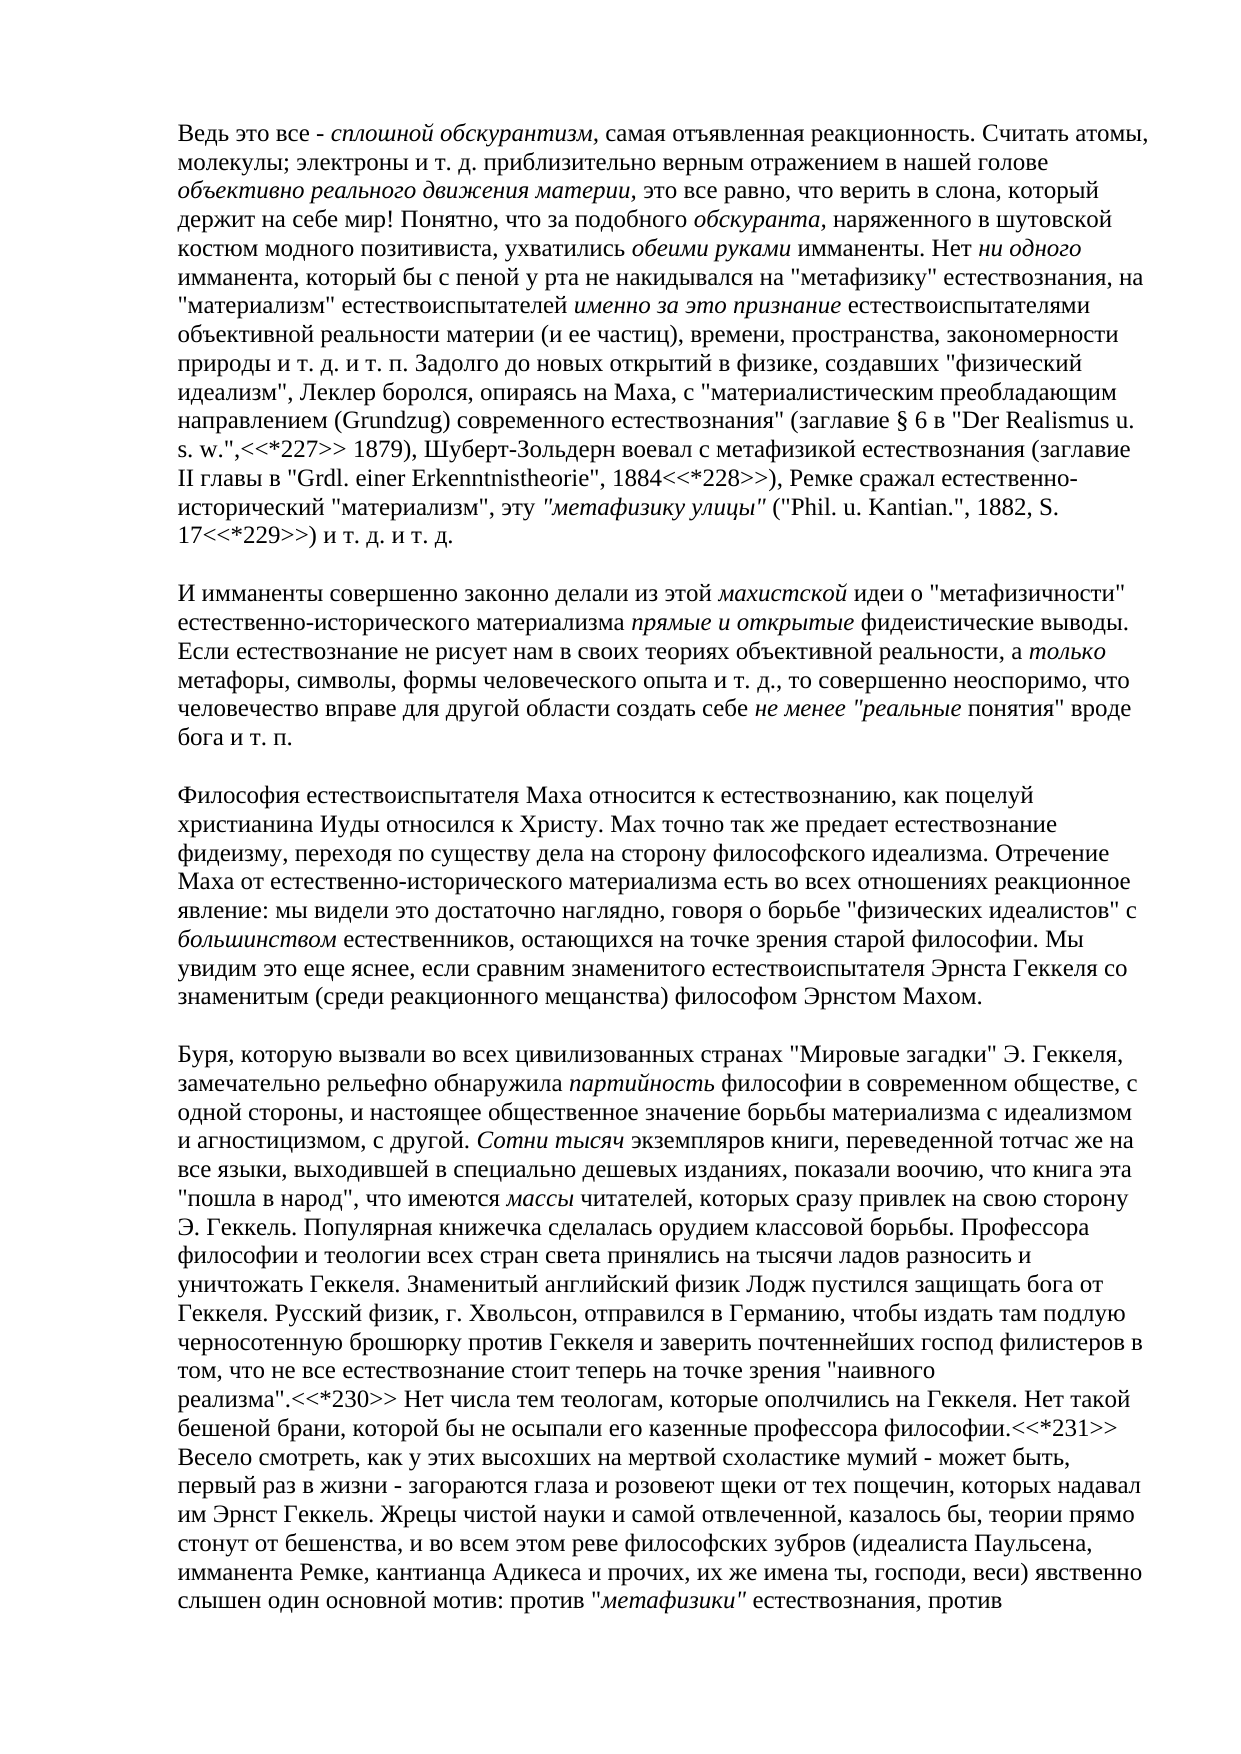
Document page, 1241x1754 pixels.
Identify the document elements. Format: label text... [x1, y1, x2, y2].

text Ведь это все - сплошной обскурантизм, самая отъявленная реакционность. Считать атомы, молекулы; электроны и т. д. приблизительно верным отражением в нашей голове объективно реального движения материи, это все равно, что верить в слона, который держит на себе мир! Понятно, что за подобного обскуранта, наряженного в шутовской костюм модного позитивиста, ухватились обеими руками имманенты. Нет ни одного имманента, который бы с пеной у рта не накидывался на "метафизику" естествознания, на "материализм" естествоиспытателей именно за это признание естествоиспытателями объективной реальности материи (и ее частиц), времени, пространства, закономерности природы и т. д. и т. п. Задолго до новых открытий в физике, создавших "физический идеализм", Леклер боролся, опираясь на Маха, с "материалистическим преобладающим направлением (Grundzug) современного естествознания" (заглавие § 6 в "Der Realismus u. s. w.",<<*227>> 1879), Шуберт-Зольдерн воевал с метафизикой естествознания (заглавие II главы в "Grdl. einer Erkenntnistheorie", 1884<<*228>>), Ремке сражал естественно-исторический "материализм", эту "метафизику улицы" ("Phil. u. Kantian.", 1882, S. 17<<*229>>) и т. д. и т. д. [177, 118, 1152, 549]
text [177, 1039, 1152, 1614]
text Философия естествоиспытателя Маха относится к естествознанию, как поцелуй христианина Иуды относился к Христу. Мах точно так же предает естествознание фидеизму, переходя по существу дела на сторону философского идеализма. Отречение Маха от естественно-исторического материализма есть во всех отношениях реакционное явление: мы видели это достаточно наглядно, говоря о борьбе "физических идеалистов" с большинством естественников, остающихся на точке зрения старой философии. Мы увидим это еще яснее, если сравним знаменитого естествоиспытателя Эрнста Геккеля со знаменитым (среди реакционного мещанства) философом Эрнстом Махом. [177, 780, 1152, 1010]
text И имманенты совершенно законно делали из этой махистской идеи о "метафизичности" естественно-исторического материализма прямые и открытые фидеистические выводы. Если естествознание не рисует нам в своих теориях объективной реальности, а только метафоры, символы, формы человеческого опыта и т. д., то совершенно неоспоримо, что человечество вправе для другой области создать себе не менее "реальные понятия" вроде бога и т. п. [177, 578, 1152, 751]
